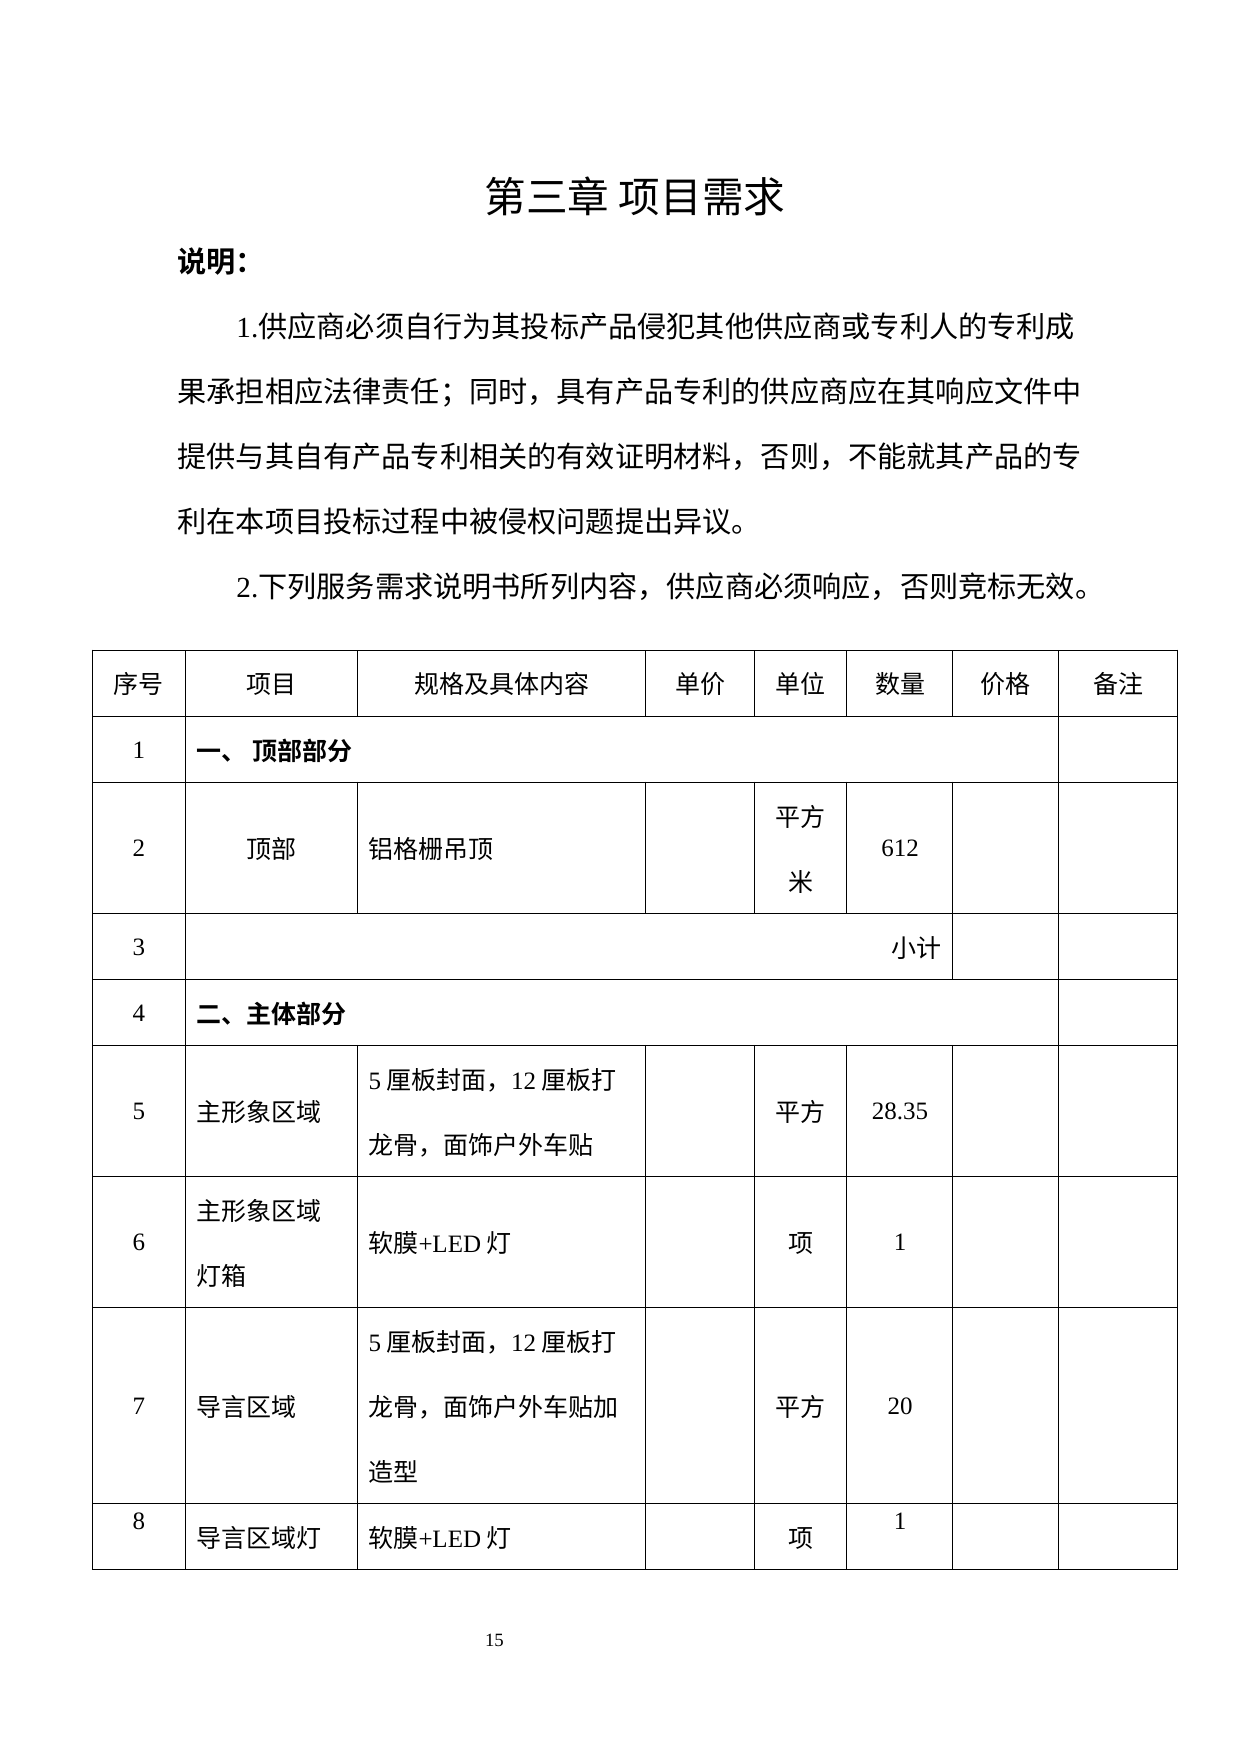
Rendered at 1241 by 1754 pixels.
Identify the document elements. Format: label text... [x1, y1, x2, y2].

table_cell [646, 1308, 754, 1503]
table_cell 5厘板封面，12厘板打龙骨，面饰户外车贴加造型 [358, 1308, 645, 1503]
table_cell 主形象区域灯箱 [186, 1177, 357, 1307]
table_header 单位 [755, 651, 846, 716]
table_cell [953, 914, 1058, 979]
table_header 规格及具体内容 [358, 651, 645, 716]
table_cell [646, 783, 754, 913]
table_cell 平方 [755, 1046, 846, 1176]
table_cell 5 [93, 1046, 185, 1176]
table_cell 平方 [755, 1308, 846, 1503]
table_cell 导言区域灯箱 [186, 1504, 357, 1569]
table_cell 导言区域 [186, 1308, 357, 1503]
table_cell 软膜+LED灯 [358, 1504, 645, 1569]
table_cell 顶部 [186, 783, 357, 913]
table_cell 软膜+LED灯 [358, 1177, 645, 1307]
table_cell 612 [847, 783, 952, 913]
table_cell [1059, 717, 1177, 782]
table_cell 项 [755, 1504, 846, 1569]
table_cell [953, 1308, 1058, 1503]
table_cell 28.35 [847, 1046, 952, 1176]
table_cell [1059, 1177, 1177, 1307]
table_cell [953, 1046, 1058, 1176]
table_cell [953, 783, 1058, 913]
table_cell 1 [847, 1177, 952, 1307]
table_header 数量 [847, 651, 952, 716]
table_cell 6 [93, 1177, 185, 1307]
text 1.供应商必须自行为其投标产品侵犯其他供应商或专利人的专利成果承担相应法律责任；同时，具有产品专利的供应商应在其响应文件中提供与其自有产品专利相关的有效证明材料，否则，不能就其产品的专利在本项目投标过程中被侵权问题提出异议。 [177, 292, 1092, 552]
table_cell [953, 1504, 1058, 1569]
table_cell 铝格栅吊顶 [358, 783, 645, 913]
table_header 项目 [186, 651, 357, 716]
table_header 备注 [1059, 651, 1177, 716]
table_cell 小计 [186, 914, 952, 979]
table_cell [1059, 1046, 1177, 1176]
table_cell [1059, 1308, 1177, 1503]
table_cell 二、主体部分 [186, 980, 1058, 1045]
text 第三章 项目需求 [177, 162, 1092, 227]
table_cell [646, 1046, 754, 1176]
table_cell 一、 顶部部分 [186, 717, 1058, 782]
table_cell 20 [847, 1308, 952, 1503]
table_cell 项 [755, 1177, 846, 1307]
table_cell [646, 1504, 754, 1569]
table_cell [1059, 980, 1177, 1045]
table_cell 1 [847, 1504, 952, 1569]
table_cell 5厘板封面，12厘板打龙骨，面饰户外车贴 [358, 1046, 645, 1176]
table_cell 3 [93, 914, 185, 979]
table_header 单价 [646, 651, 754, 716]
table_cell [646, 1177, 754, 1307]
table_cell 7 [93, 1308, 185, 1503]
table_cell 1 [93, 717, 185, 782]
table_cell 8 [93, 1504, 185, 1569]
table_cell [953, 1177, 1058, 1307]
table_cell [1059, 1504, 1177, 1569]
table_header 价格 [953, 651, 1058, 716]
table_cell 主形象区域 [186, 1046, 357, 1176]
table_cell 2 [93, 783, 185, 913]
table_cell 平方米 [755, 783, 846, 913]
text 2.下列服务需求说明书所列内容，供应商必须响应，否则竞标无效。 [177, 552, 1092, 617]
table_cell 4 [93, 980, 185, 1045]
table_header 序号 [93, 651, 185, 716]
table_cell [1059, 783, 1177, 913]
table_cell [1059, 914, 1177, 979]
text 说明： [177, 227, 1092, 292]
